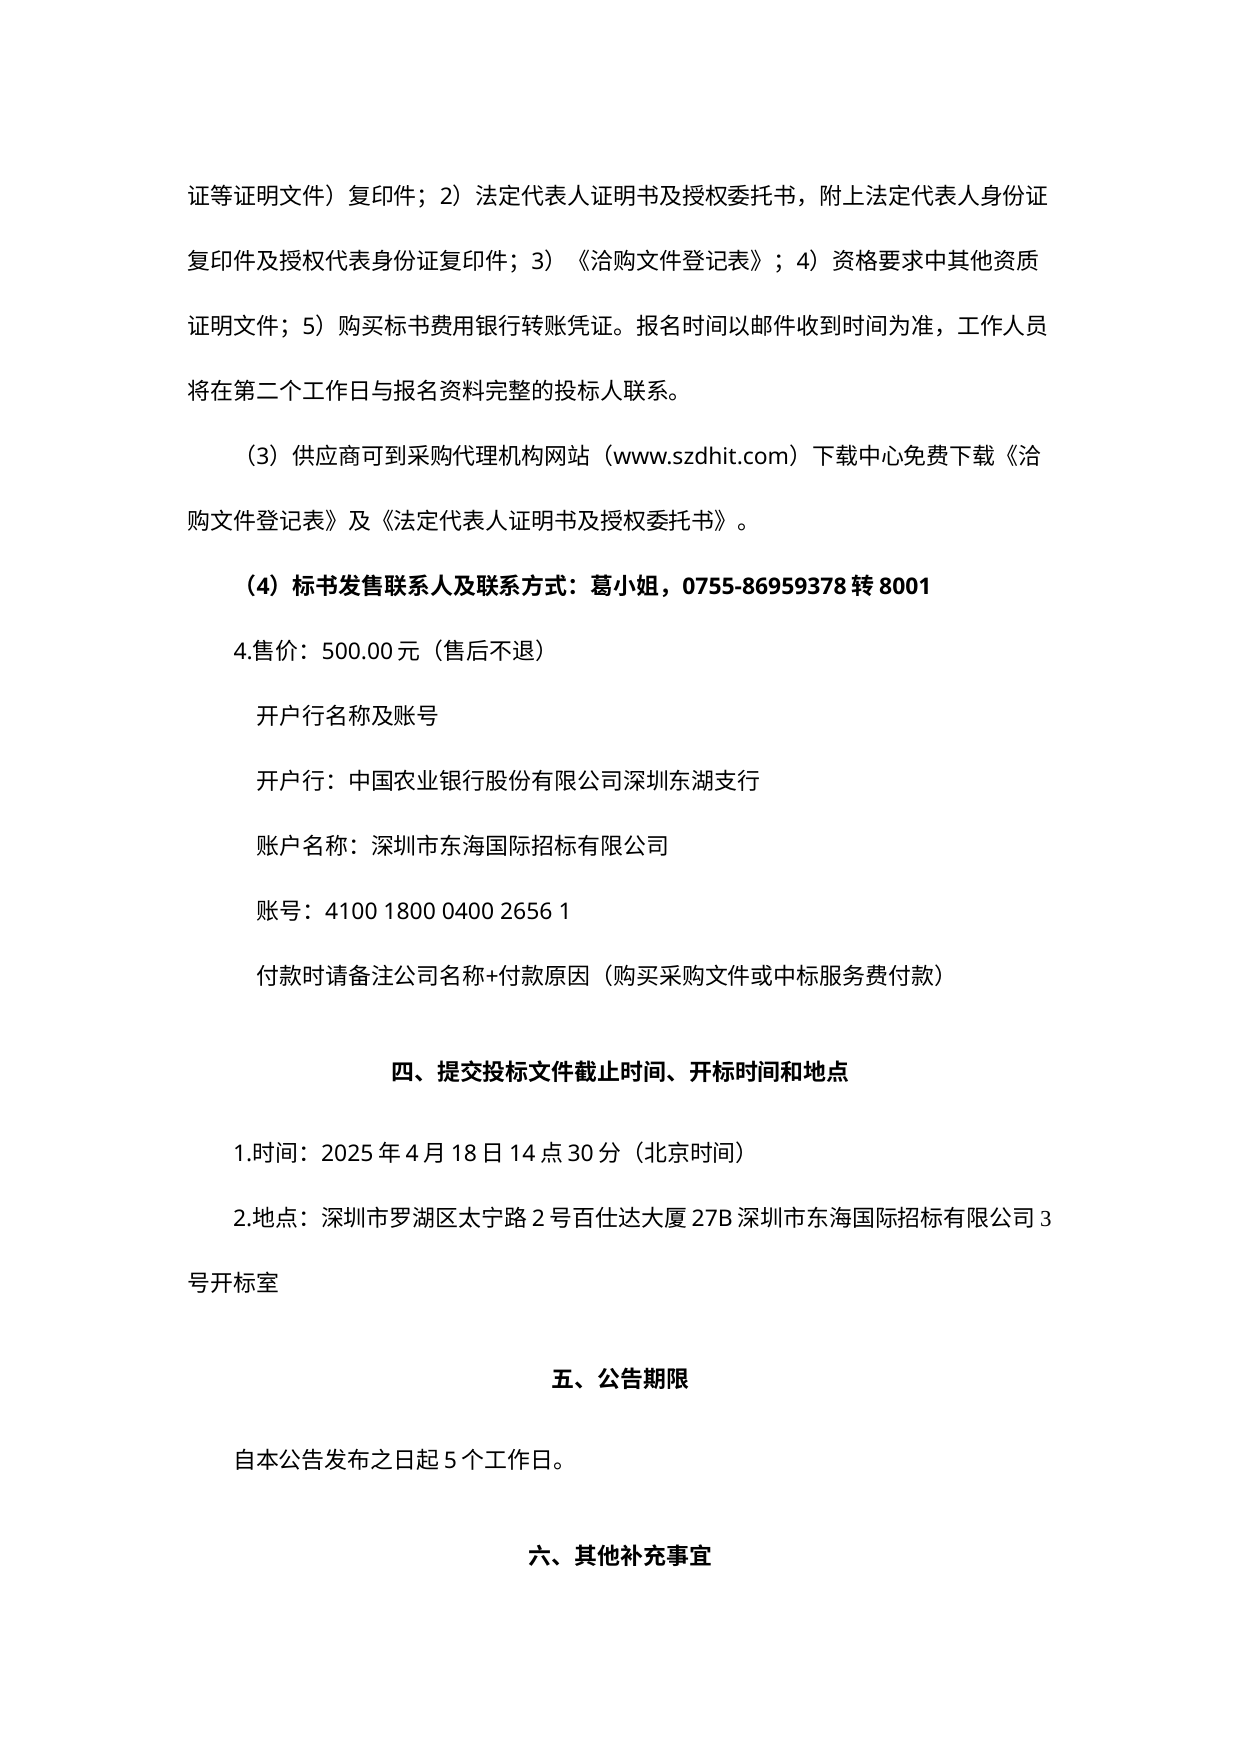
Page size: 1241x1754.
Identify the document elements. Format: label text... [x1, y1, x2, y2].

text 账户名称：深圳市东海国际招标有限公司 [187, 812, 1053, 877]
subtitle 五、公告期限 [187, 1345, 1053, 1410]
text （3）供应商可到采购代理机构网站（www.szdhit.com）下载中心免费下载《洽购文件登记表》及《法定代表人证明书及授权委托书》。 [187, 422, 1053, 552]
text 开户行：中国农业银行股份有限公司深圳东湖支行 [187, 747, 1053, 812]
text 自本公告发布之日起5个工作日。 [187, 1426, 1053, 1491]
text （4）标书发售联系人及联系方式：葛小姐，0755-86959378转8001 [187, 552, 1053, 617]
text 付款时请备注公司名称+付款原因（购买采购文件或中标服务费付款） [187, 942, 1053, 1007]
text 4.售价：500.00元（售后不退） [187, 617, 1053, 682]
text 1.时间：2025年4月18日14点30分（北京时间） [187, 1119, 1053, 1184]
text 2.地点：深圳市罗湖区太宁路2号百仕达大厦27B深圳市东海国际招标有限公司3号开标室 [187, 1184, 1053, 1314]
subtitle 六、其他补充事宜 [187, 1522, 1053, 1587]
text 开户行名称及账号 [187, 682, 1053, 747]
subtitle 四、提交投标文件截止时间、开标时间和地点 [187, 1038, 1053, 1103]
text 账号：4100 1800 0400 2656 1 [187, 877, 1053, 942]
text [187, 162, 1053, 422]
